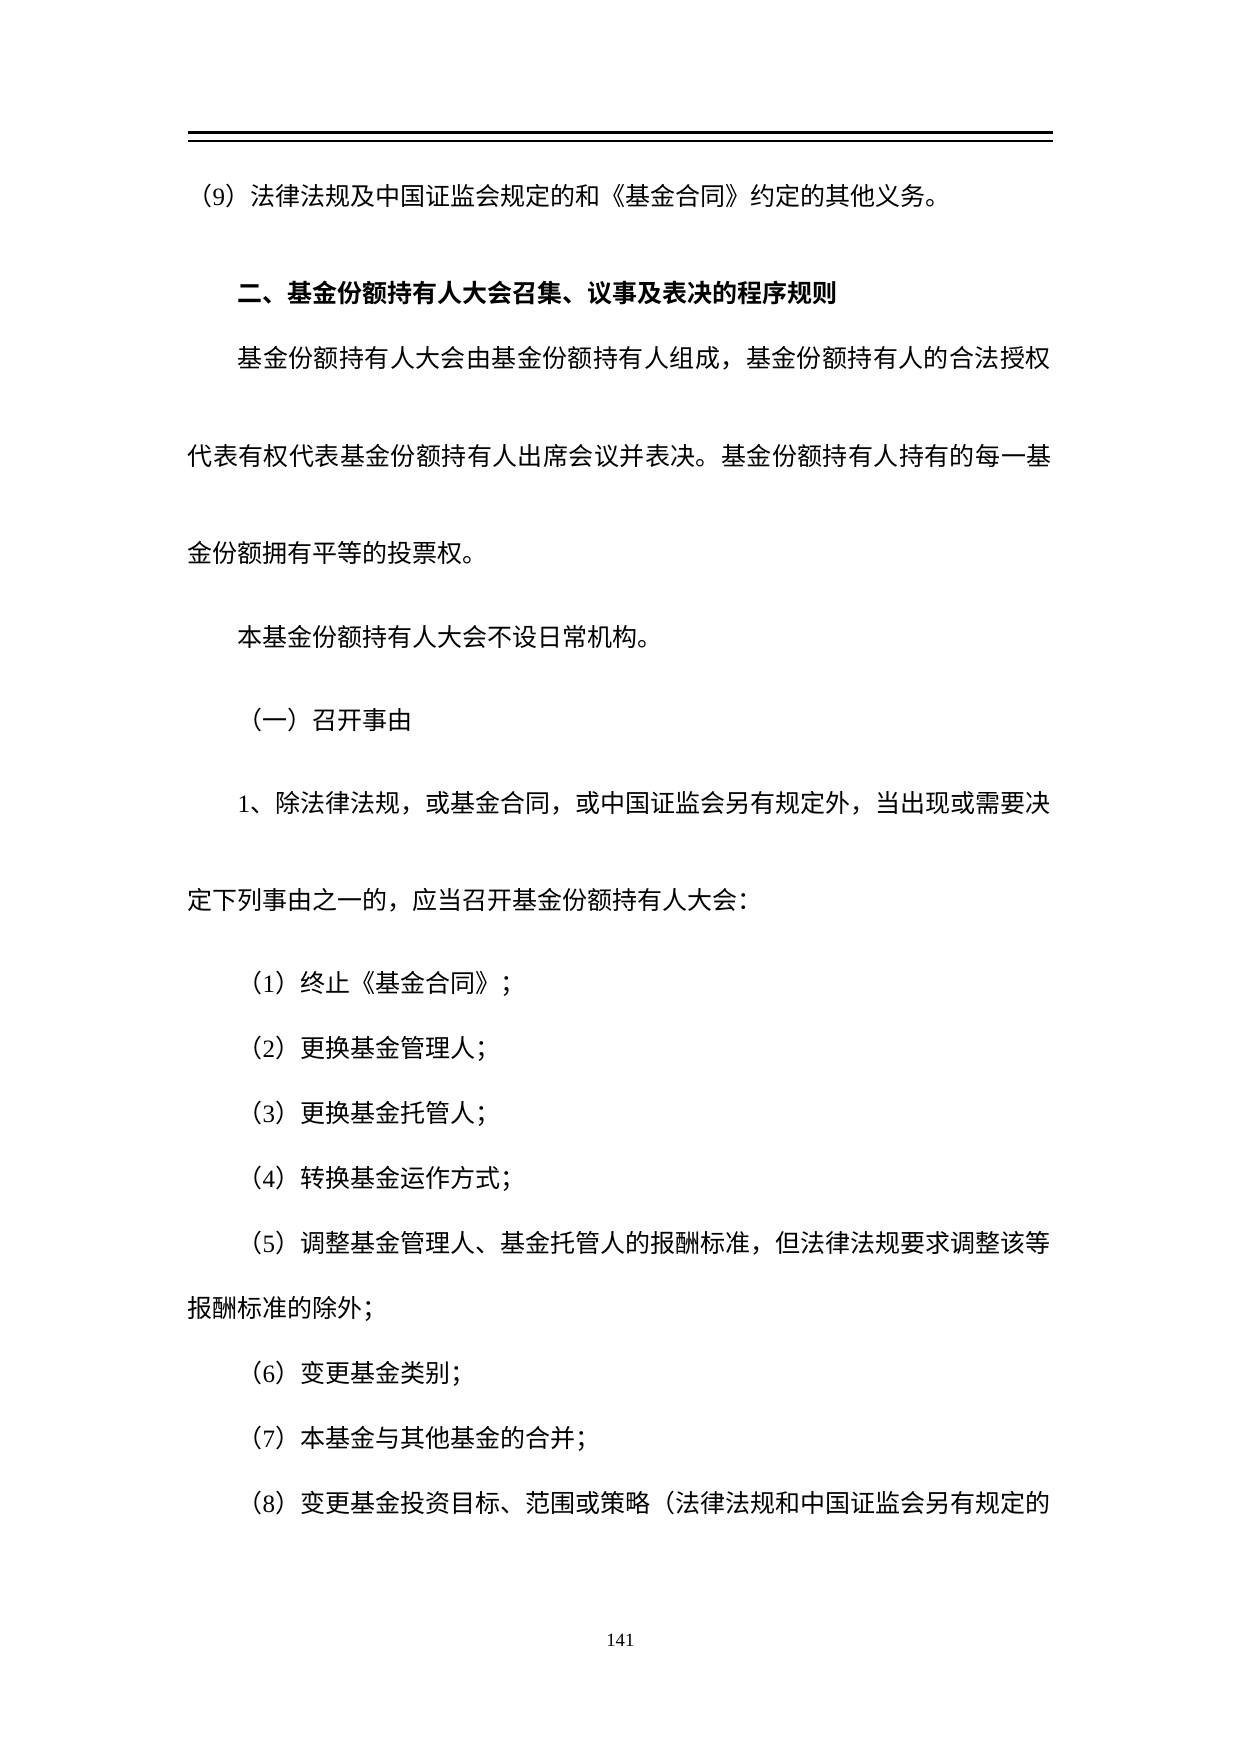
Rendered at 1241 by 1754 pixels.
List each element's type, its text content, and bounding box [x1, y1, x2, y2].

text （5）调整基金管理人、基金托管人的报酬标准，但法律法规要求调整该等报酬标准的除外； [187, 1209, 1053, 1339]
text （3）更换基金托管人； [187, 1079, 1053, 1144]
text （一）召开事由 [187, 686, 1053, 751]
text （6）变更基金类别； [187, 1339, 1053, 1404]
text （4）转换基金运作方式； [187, 1144, 1053, 1209]
text 本基金份额持有人大会不设日常机构。 [187, 603, 1053, 668]
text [187, 1469, 1053, 1534]
text 基金份额持有人大会由基金份额持有人组成，基金份额持有人的合法授权代表有权代表基金份额持有人出席会议并表决。基金份额持有人持有的每一基金份额拥有平等的投票权。 [187, 324, 1053, 584]
text 二、基金份额持有人大会召集、议事及表决的程序规则 [187, 259, 1053, 324]
text （1）终止《基金合同》； [187, 949, 1053, 1014]
text （2）更换基金管理人； [187, 1014, 1053, 1079]
text （7）本基金与其他基金的合并； [187, 1404, 1053, 1469]
text 1、除法律法规，或基金合同，或中国证监会另有规定外，当出现或需要决定下列事由之一的，应当召开基金份额持有人大会： [187, 769, 1053, 931]
text （9）法律法规及中国证监会规定的和《基金合同》约定的其他义务。 [187, 162, 1053, 227]
